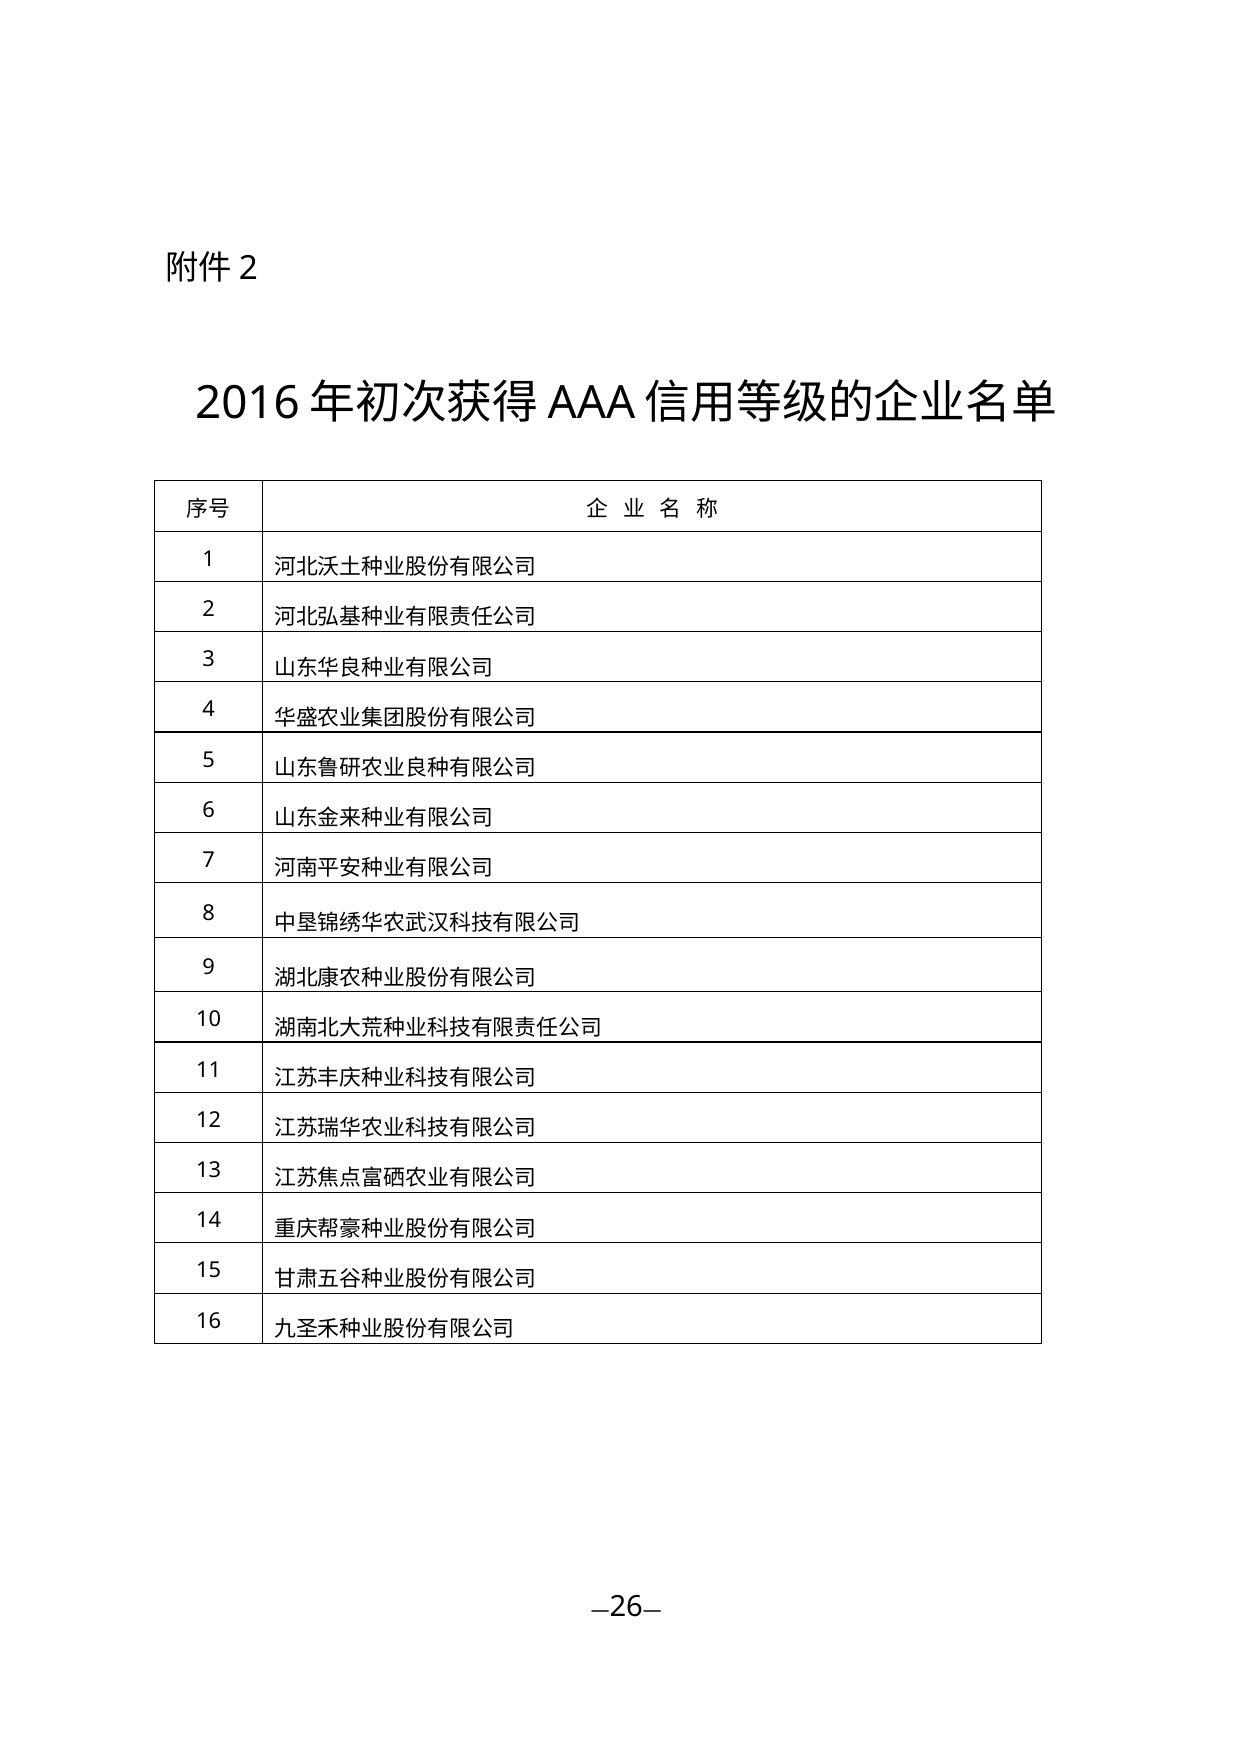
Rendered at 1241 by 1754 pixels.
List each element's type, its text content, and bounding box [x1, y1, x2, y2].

table_cell 山东鲁研农业良种有限公司 [263, 733, 1041, 782]
table_cell 江苏丰庆种业科技有限公司 [263, 1043, 1041, 1092]
table_cell 中垦锦绣华农武汉科技有限公司 [263, 883, 1041, 937]
table_cell 5 [155, 733, 262, 782]
text 2016年初次获得AAA信用等级的企业名单 [165, 349, 1087, 447]
table_cell 华盛农业集团股份有限公司 [263, 682, 1041, 731]
table_cell 15 [155, 1243, 262, 1292]
table_cell 江苏瑞华农业科技有限公司 [263, 1093, 1041, 1142]
table_cell 2 [155, 582, 262, 631]
table_cell 11 [155, 1043, 262, 1092]
table_cell 16 [155, 1294, 262, 1343]
table_cell 河北沃土种业股份有限公司 [263, 532, 1041, 581]
table_cell 3 [155, 632, 262, 681]
table_cell 9 [155, 938, 262, 991]
table_cell 7 [155, 833, 262, 882]
table_cell 10 [155, 992, 262, 1041]
table_cell 山东金来种业有限公司 [263, 783, 1041, 832]
table_cell 4 [155, 682, 262, 731]
table_cell 14 [155, 1193, 262, 1242]
table_header 企 业 名 称 [263, 481, 1041, 531]
table_cell 湖北康农种业股份有限公司 [263, 938, 1041, 991]
table_cell 12 [155, 1093, 262, 1142]
table_cell 甘肃五谷种业股份有限公司 [263, 1243, 1041, 1292]
table_cell 13 [155, 1143, 262, 1192]
table_cell 湖南北大荒种业科技有限责任公司 [263, 992, 1041, 1041]
table_header 序号 [155, 481, 262, 531]
table_cell 6 [155, 783, 262, 832]
table_cell 河北弘基种业有限责任公司 [263, 582, 1041, 631]
text 附件2 [165, 233, 1087, 291]
table_cell 8 [155, 883, 262, 937]
table_cell 河南平安种业有限公司 [263, 833, 1041, 882]
table_cell 重庆帮豪种业股份有限公司 [263, 1193, 1041, 1242]
table_cell 1 [155, 532, 262, 581]
table_cell 九圣禾种业股份有限公司 [263, 1294, 1041, 1343]
table_cell 山东华良种业有限公司 [263, 632, 1041, 681]
table_cell 江苏焦点富硒农业有限公司 [263, 1143, 1041, 1192]
